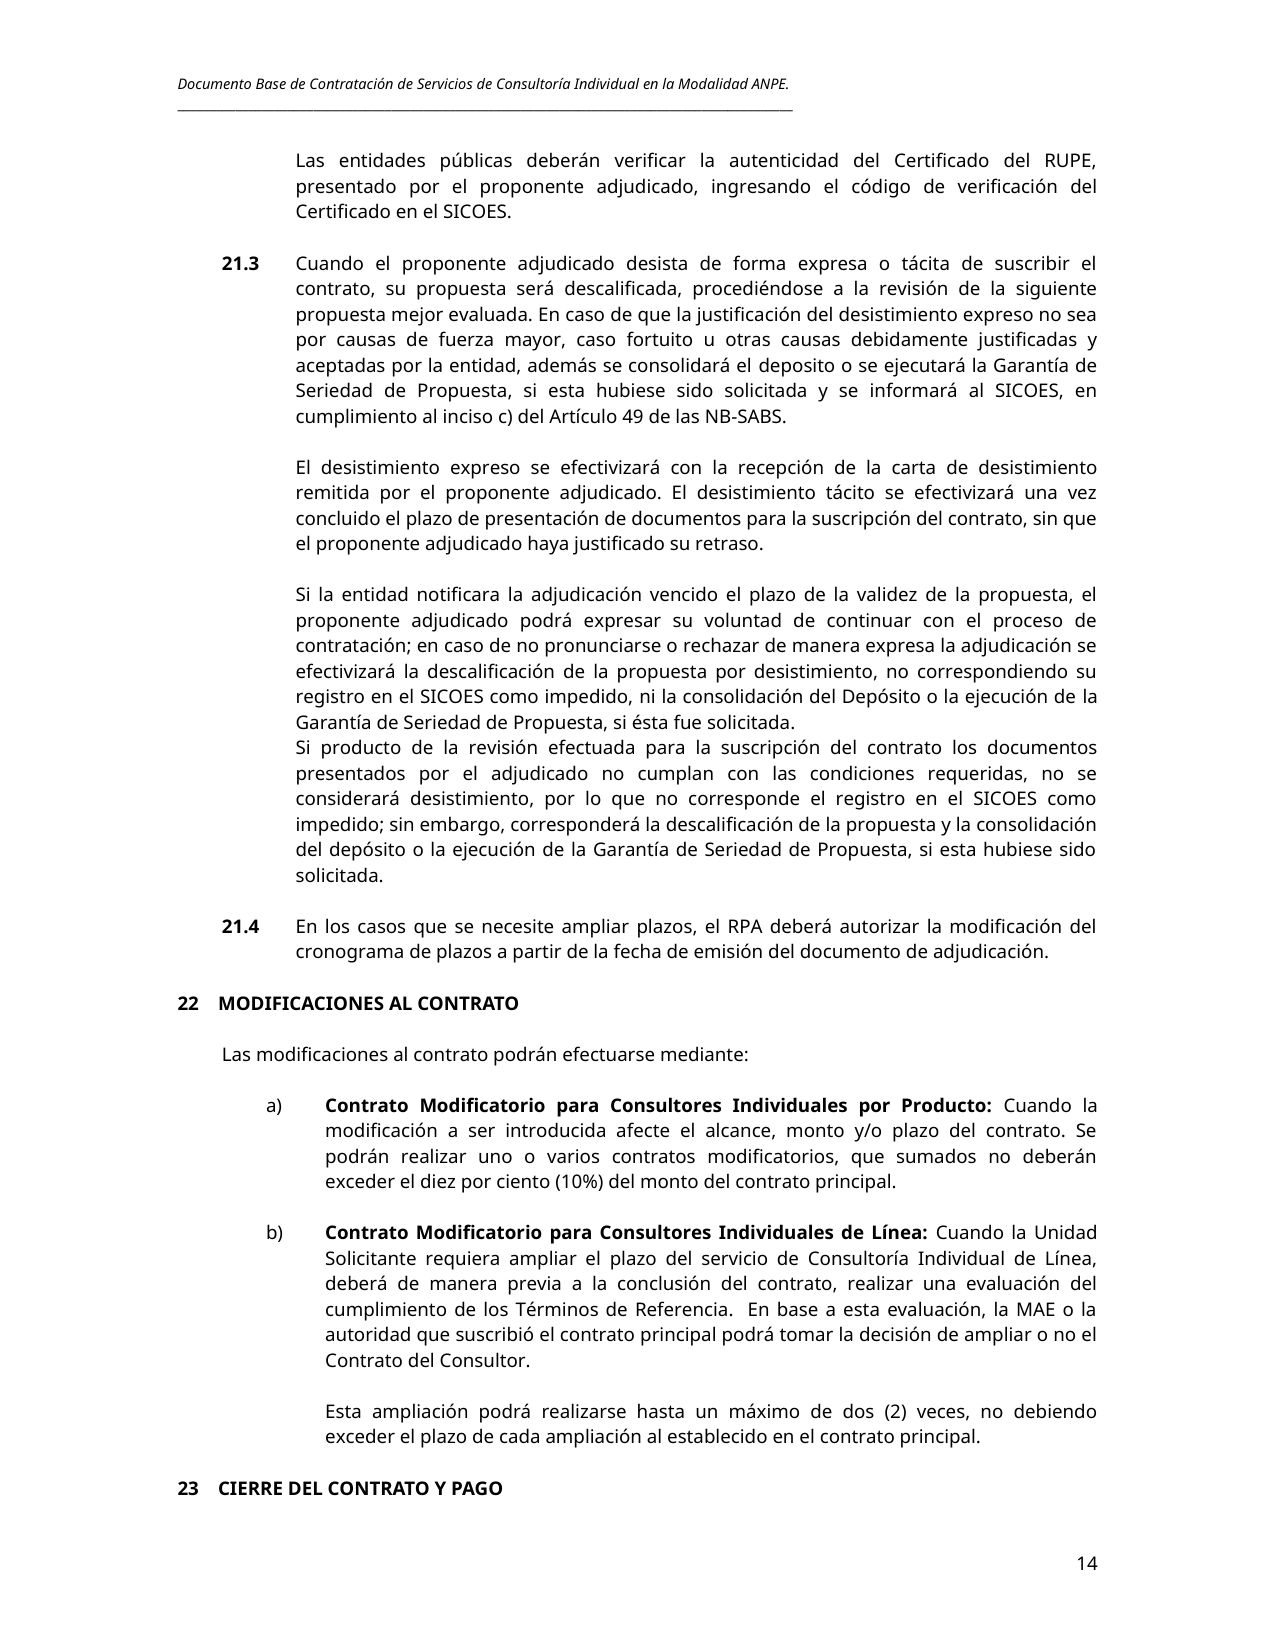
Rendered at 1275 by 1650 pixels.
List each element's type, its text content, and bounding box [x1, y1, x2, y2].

list Las entidades públicas deberán verificar la autenticidad del Certificado del RUPE, presentado por el proponente adjudicado, ingresando el código de verificación del Certificado en el SICOES. [295, 148, 1098, 224]
text Esta ampliación podrá realizarse hasta un máximo de dos (2) veces, no debiendo exceder el plazo de cada ampliación al establecido en el contrato principal. [325, 1398, 1098, 1449]
list El desistimiento expreso se efectivizará con la recepción de la carta de desistimiento remitida por el proponente adjudicado. El desistimiento tácito se efectivizará una vez concluido el plazo de presentación de documentos para la suscripción del contrato, sin que el proponente adjudicado haya justificado su retraso. [295, 454, 1098, 556]
title CIERRE DEL CONTRATO Y PAGO [177, 1475, 1098, 1500]
list En los casos que se necesite ampliar plazos, el RPA deberá autorizar la modificación del cronograma de plazos a partir de la fecha de emisión del documento de adjudicación. [222, 913, 1098, 964]
list Si la entidad notificara la adjudicación vencido el plazo de la validez de la propuesta, el proponente adjudicado podrá expresar su voluntad de continuar con el proceso de contratación; en caso de no pronunciarse o rechazar de manera expresa la adjudicación se efectivizará la descalificación de la propuesta por desistimiento, no correspondiendo su registro en el SICOES como impedido, ni la consolidación del Depósito o la ejecución de la Garantía de Seriedad de Propuesta, si ésta fue solicitada. [295, 582, 1098, 735]
list Contrato Modificatorio para Consultores Individuales por Producto: Cuando la modificación a ser introducida afecte el alcance, monto y/o plazo del contrato. Se podrán realizar uno o varios contratos modificatorios, que sumados no deberán exceder el diez por ciento (10%) del monto del contrato principal. [266, 1092, 1098, 1194]
list Contrato Modificatorio para Consultores Individuales de Línea: Cuando la Unidad Solicitante requiera ampliar el plazo del servicio de Consultoría Individual de Línea, deberá de manera previa a la conclusión del contrato, realizar una evaluación del cumplimiento de los Términos de Referencia. En base a esta evaluación, la MAE o la autoridad que suscribió el contrato principal podrá tomar la decisión de ampliar o no el Contrato del Consultor. [266, 1219, 1098, 1373]
list Cuando el proponente adjudicado desista de forma expresa o tácita de suscribir el contrato, su propuesta será descalificada, procediéndose a la revisión de la siguiente propuesta mejor evaluada. En caso de que la justificación del desistimiento expreso no sea por causas de fuerza mayor, caso fortuito u otras causas debidamente justificadas y aceptadas por la entidad, además se consolidará el deposito o se ejecutará la Garantía de Seriedad de Propuesta, si esta hubiese sido solicitada y se informará al SICOES, en cumplimiento al inciso c) del Artículo 49 de las NB-SABS. [222, 250, 1098, 428]
title MODIFICACIONES AL CONTRATO [177, 990, 1098, 1015]
text Las modificaciones al contrato podrán efectuarse mediante: [222, 1041, 1098, 1066]
list Si producto de la revisión efectuada para la suscripción del contrato los documentos presentados por el adjudicado no cumplan con las condiciones requeridas, no se considerará desistimiento, por lo que no corresponde el registro en el SICOES como impedido; sin embargo, corresponderá la descalificación de la propuesta y la consolidación del depósito o la ejecución de la Garantía de Seriedad de Propuesta, si esta hubiese sido solicitada. [295, 735, 1098, 888]
